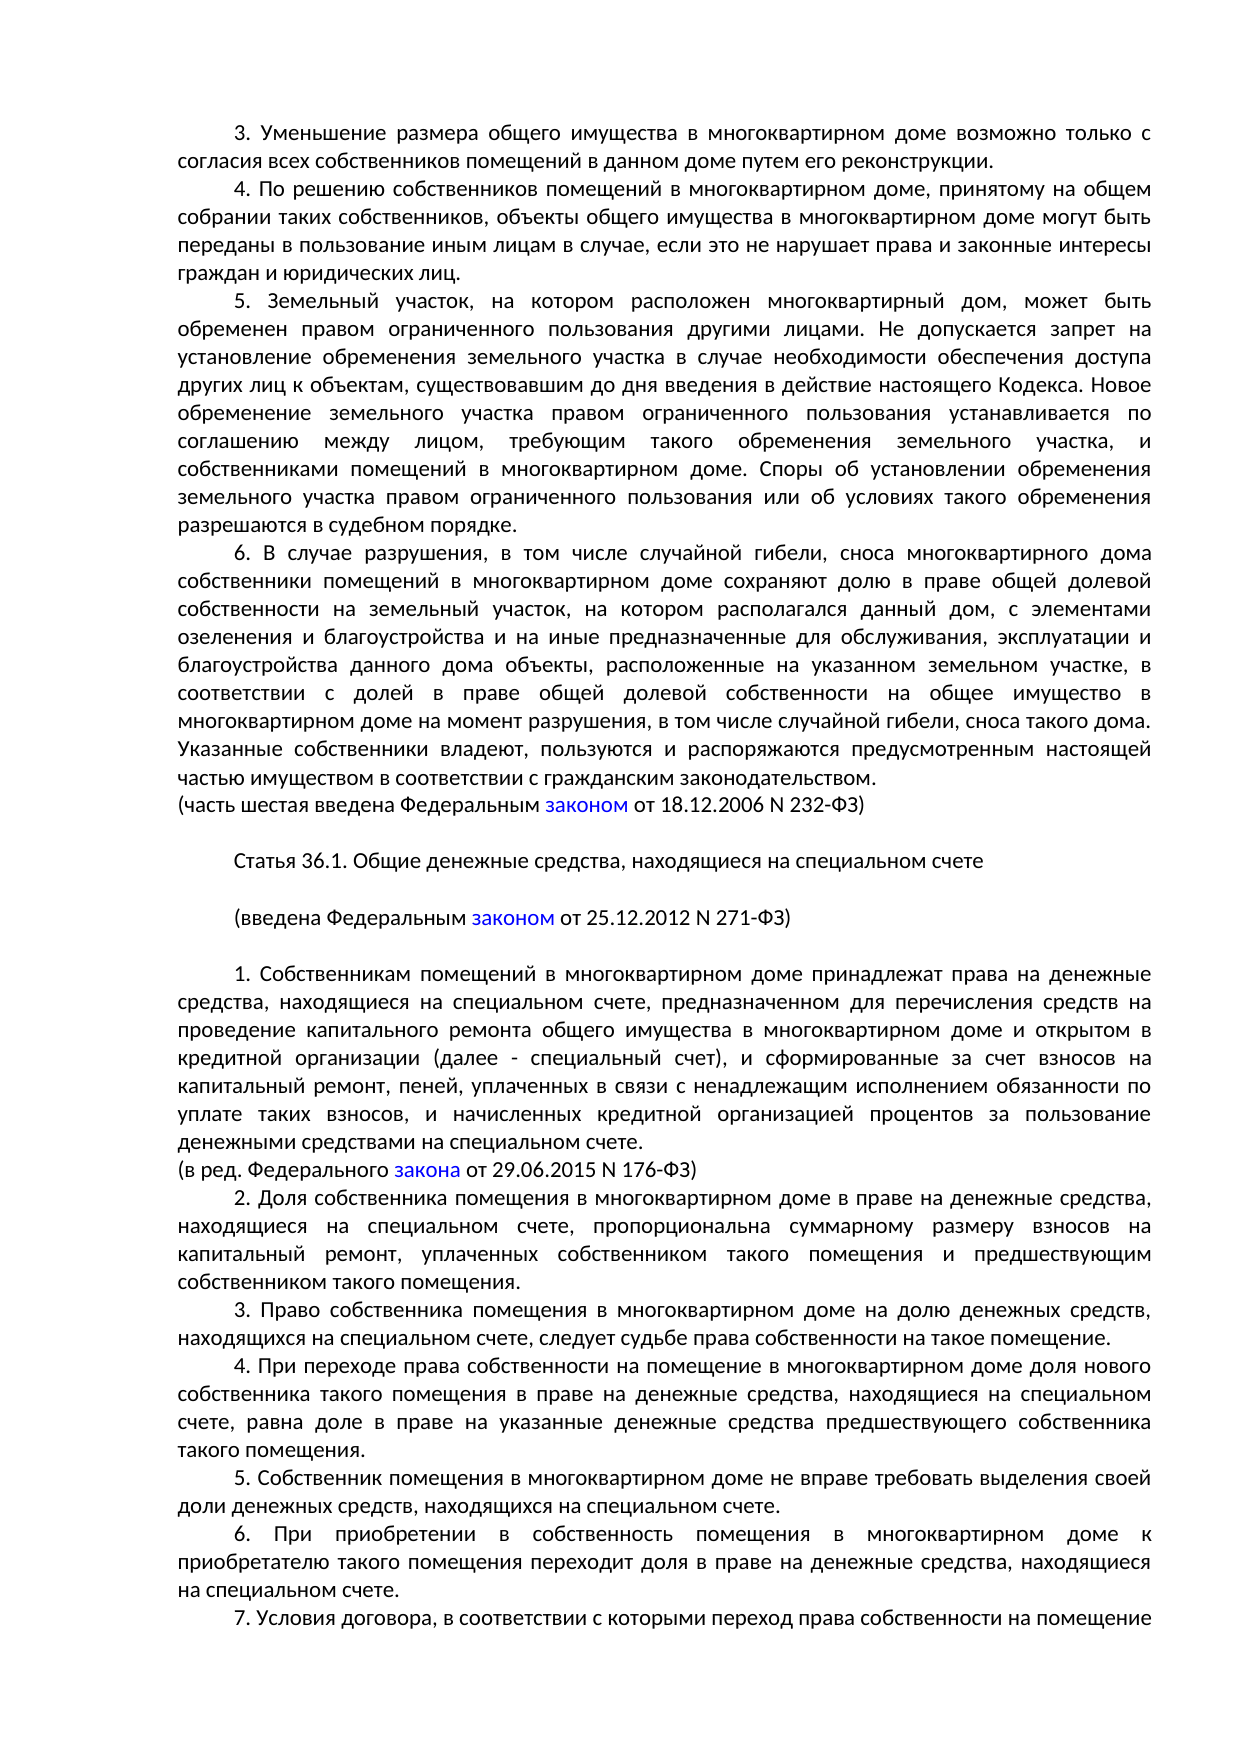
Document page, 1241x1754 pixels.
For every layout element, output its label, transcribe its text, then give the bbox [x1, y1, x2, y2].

text 3. Право собственника помещения в многоквартирном доме на долю денежных средств, находящихся на специальном счете, следует судьбе права собственности на такое помещение. [177, 1295, 1152, 1351]
text 3. Уменьшение размера общего имущества в многоквартирном доме возможно только с согласия всех собственников помещений в данном доме путем его реконструкции. [177, 118, 1152, 174]
text 2. Доля собственника помещения в многоквартирном доме в праве на денежные средства, находящиеся на специальном счете, пропорциональна суммарному размеру взносов на капитальный ремонт, уплаченных собственником такого помещения и предшествующим собственником такого помещения. [177, 1183, 1152, 1295]
text 5. Собственник помещения в многоквартирном доме не вправе требовать выделения своей доли денежных средств, находящихся на специальном счете. [177, 1463, 1152, 1519]
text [177, 1603, 1152, 1631]
text 6. В случае разрушения, в том числе случайной гибели, сноса многоквартирного дома собственники помещений в многоквартирном доме сохраняют долю в праве общей долевой собственности на земельный участок, на котором располагался данный дом, с элементами озеленения и благоустройства и на иные предназначенные для обслуживания, эксплуатации и благоустройства данного дома объекты, расположенные на указанном земельном участке, в соответствии с долей в праве общей долевой собственности на общее имущество в многоквартирном доме на момент разрушения, в том числе случайной гибели, сноса такого дома. Указанные собственники владеют, пользуются и распоряжаются предусмотренным настоящей частью имуществом в соответствии с гражданским законодательством. [177, 538, 1152, 791]
text 6. При приобретении в собственность помещения в многоквартирном доме к приобретателю такого помещения переходит доля в праве на денежные средства, находящиеся на специальном счете. [177, 1519, 1152, 1603]
text 1. Собственникам помещений в многоквартирном доме принадлежат права на денежные средства, находящиеся на специальном счете, предназначенном для перечисления средств на проведение капитального ремонта общего имущества в многоквартирном доме и открытом в кредитной организации (далее - специальный счет), и сформированные за счет взносов на капитальный ремонт, пеней, уплаченных в связи с ненадлежащим исполнением обязанности по уплате таких взносов, и начисленных кредитной организацией процентов за пользование денежными средствами на специальном счете. [177, 959, 1152, 1155]
text (часть шестая введена Федеральным законом от 18.12.2006 N 232-ФЗ) [177, 791, 1152, 819]
text (в ред. Федерального закона от 29.06.2015 N 176-ФЗ) [177, 1155, 1152, 1183]
text 5. Земельный участок, на котором расположен многоквартирный дом, может быть обременен правом ограниченного пользования другими лицами. Не допускается запрет на установление обременения земельного участка в случае необходимости обеспечения доступа других лиц к объектам, существовавшим до дня введения в действие настоящего Кодекса. Новое обременение земельного участка правом ограниченного пользования устанавливается по соглашению между лицом, требующим такого обременения земельного участка, и собственниками помещений в многоквартирном доме. Споры об установлении обременения земельного участка правом ограниченного пользования или об условиях такого обременения разрешаются в судебном порядке. [177, 286, 1152, 538]
text 4. По решению собственников помещений в многоквартирном доме, принятому на общем собрании таких собственников, объекты общего имущества в многоквартирном доме могут быть переданы в пользование иным лицам в случае, если это не нарушает права и законные интересы граждан и юридических лиц. [177, 174, 1152, 286]
text 4. При переходе права собственности на помещение в многоквартирном доме доля нового собственника такого помещения в праве на денежные средства, находящиеся на специальном счете, равна доле в праве на указанные денежные средства предшествующего собственника такого помещения. [177, 1351, 1152, 1463]
text Статья 36.1. Общие денежные средства, находящиеся на специальном счете [177, 847, 1152, 875]
text (введена Федеральным законом от 25.12.2012 N 271-ФЗ) [177, 903, 1152, 931]
